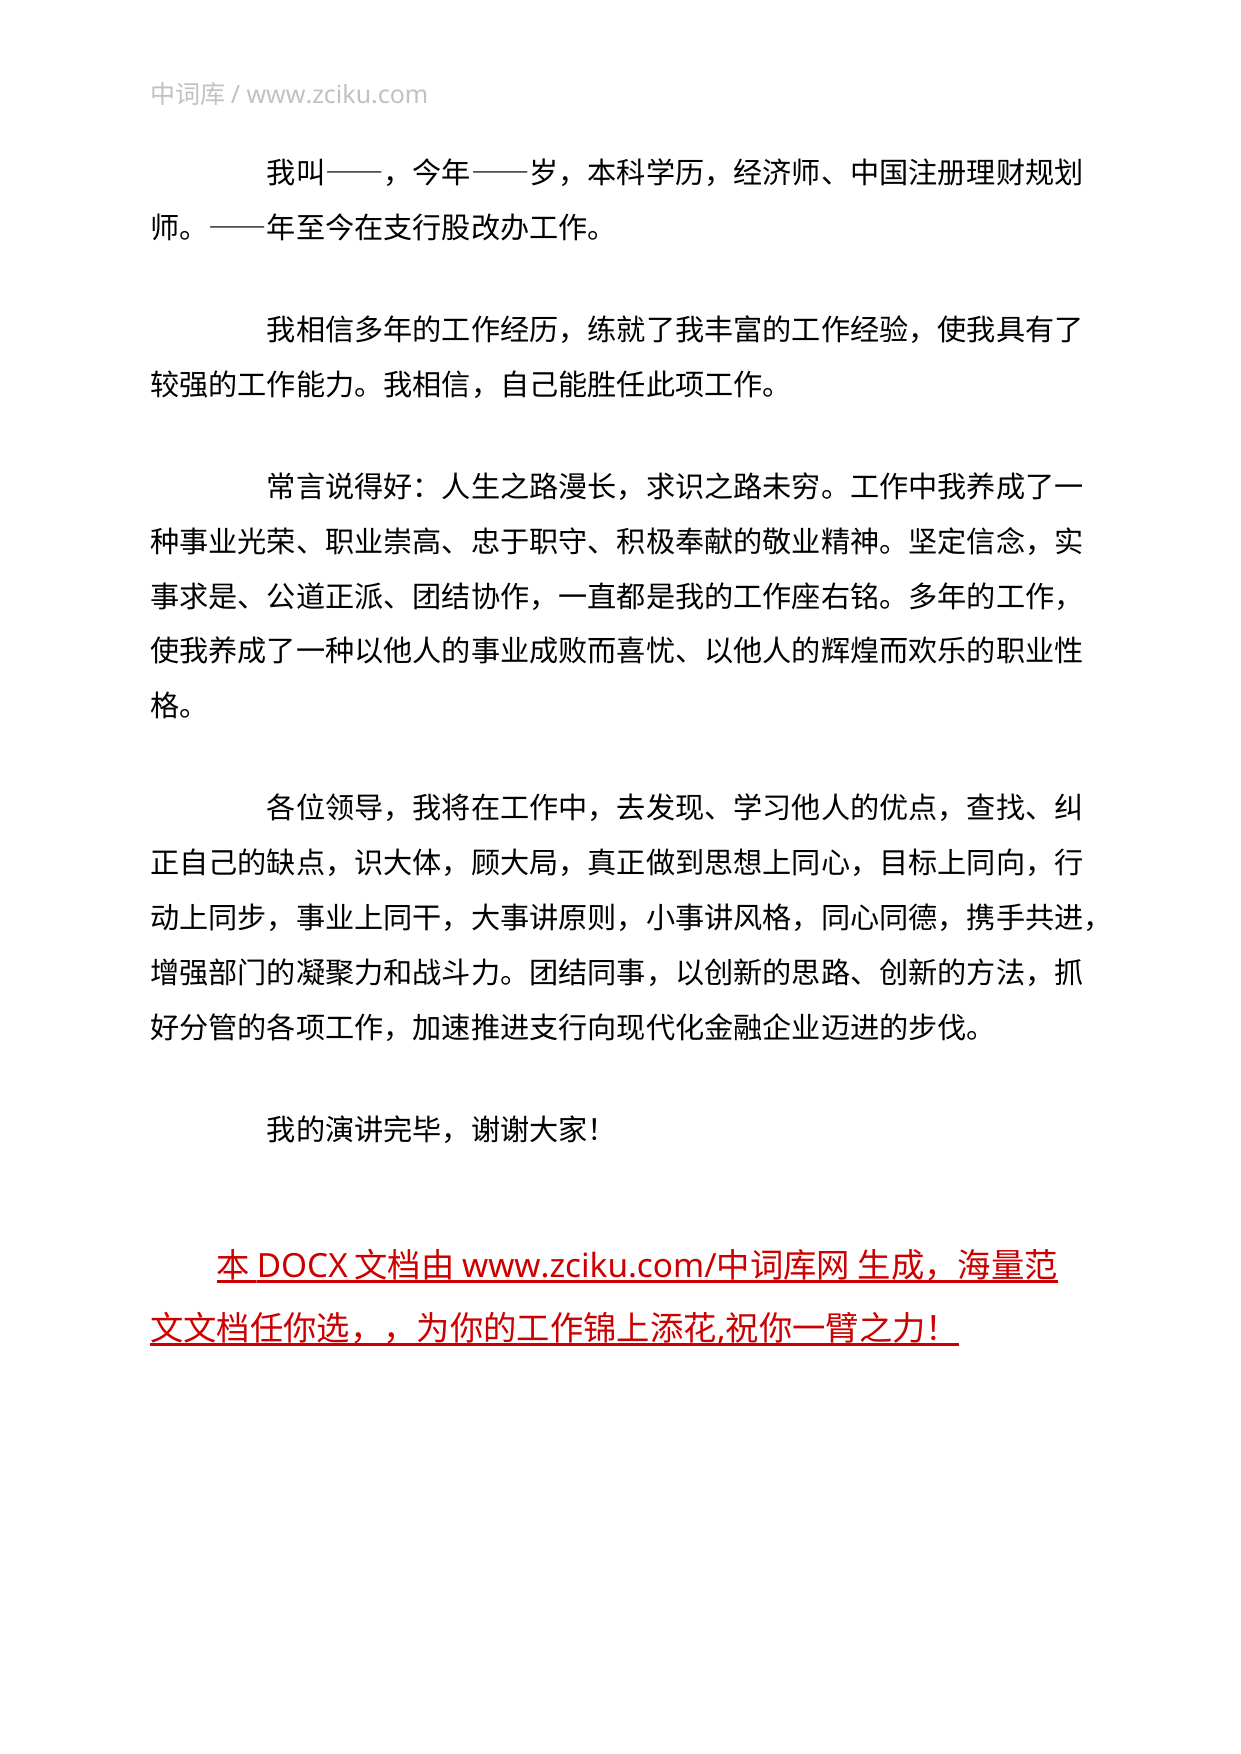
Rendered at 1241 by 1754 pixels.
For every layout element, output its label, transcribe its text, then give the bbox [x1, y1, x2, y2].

text 我叫——，今年——岁，本科学历，经济师、中国注册理财规划师。——年至今在支行股改办工作。 [150, 150, 1090, 247]
text 我相信多年的工作经历，练就了我丰富的工作经验，使我具有了较强的工作能力。我相信，自己能胜任此项工作。 [150, 307, 1090, 404]
text 常言说得好：人生之路漫长，求识之路未穷。工作中我养成了一种事业光荣、职业崇高、忠于职守、积极奉献的敬业精神。坚定信念，实事求是、公道正派、团结协作，一直都是我的工作座右铭。多年的工作，使我养成了一种以他人的事业成败而喜忧、以他人的辉煌而欢乐的职业性格。 [150, 463, 1090, 725]
text 各位领导，我将在工作中，去发现、学习他人的优点，查找、纠正自己的缺点，识大体，顾大局，真正做到思想上同心，目标上同向，行动上同步，事业上同干，大事讲原则，小事讲风格，同心同德，携手共进，增强部门的凝聚力和战斗力。团结同事，以创新的思路、创新的方法，抓好分管的各项工作，加速推进支行向现代化金融企业迈进的步伐。 [150, 785, 1090, 1047]
text 本DOCX文档由 www.zciku.com/中词库网 生成，海量范文文档任你选，，为你的工作锦上添花,祝你一臂之力！ [150, 1239, 1090, 1350]
text 我的演讲完毕，谢谢大家！ [150, 1106, 1090, 1148]
